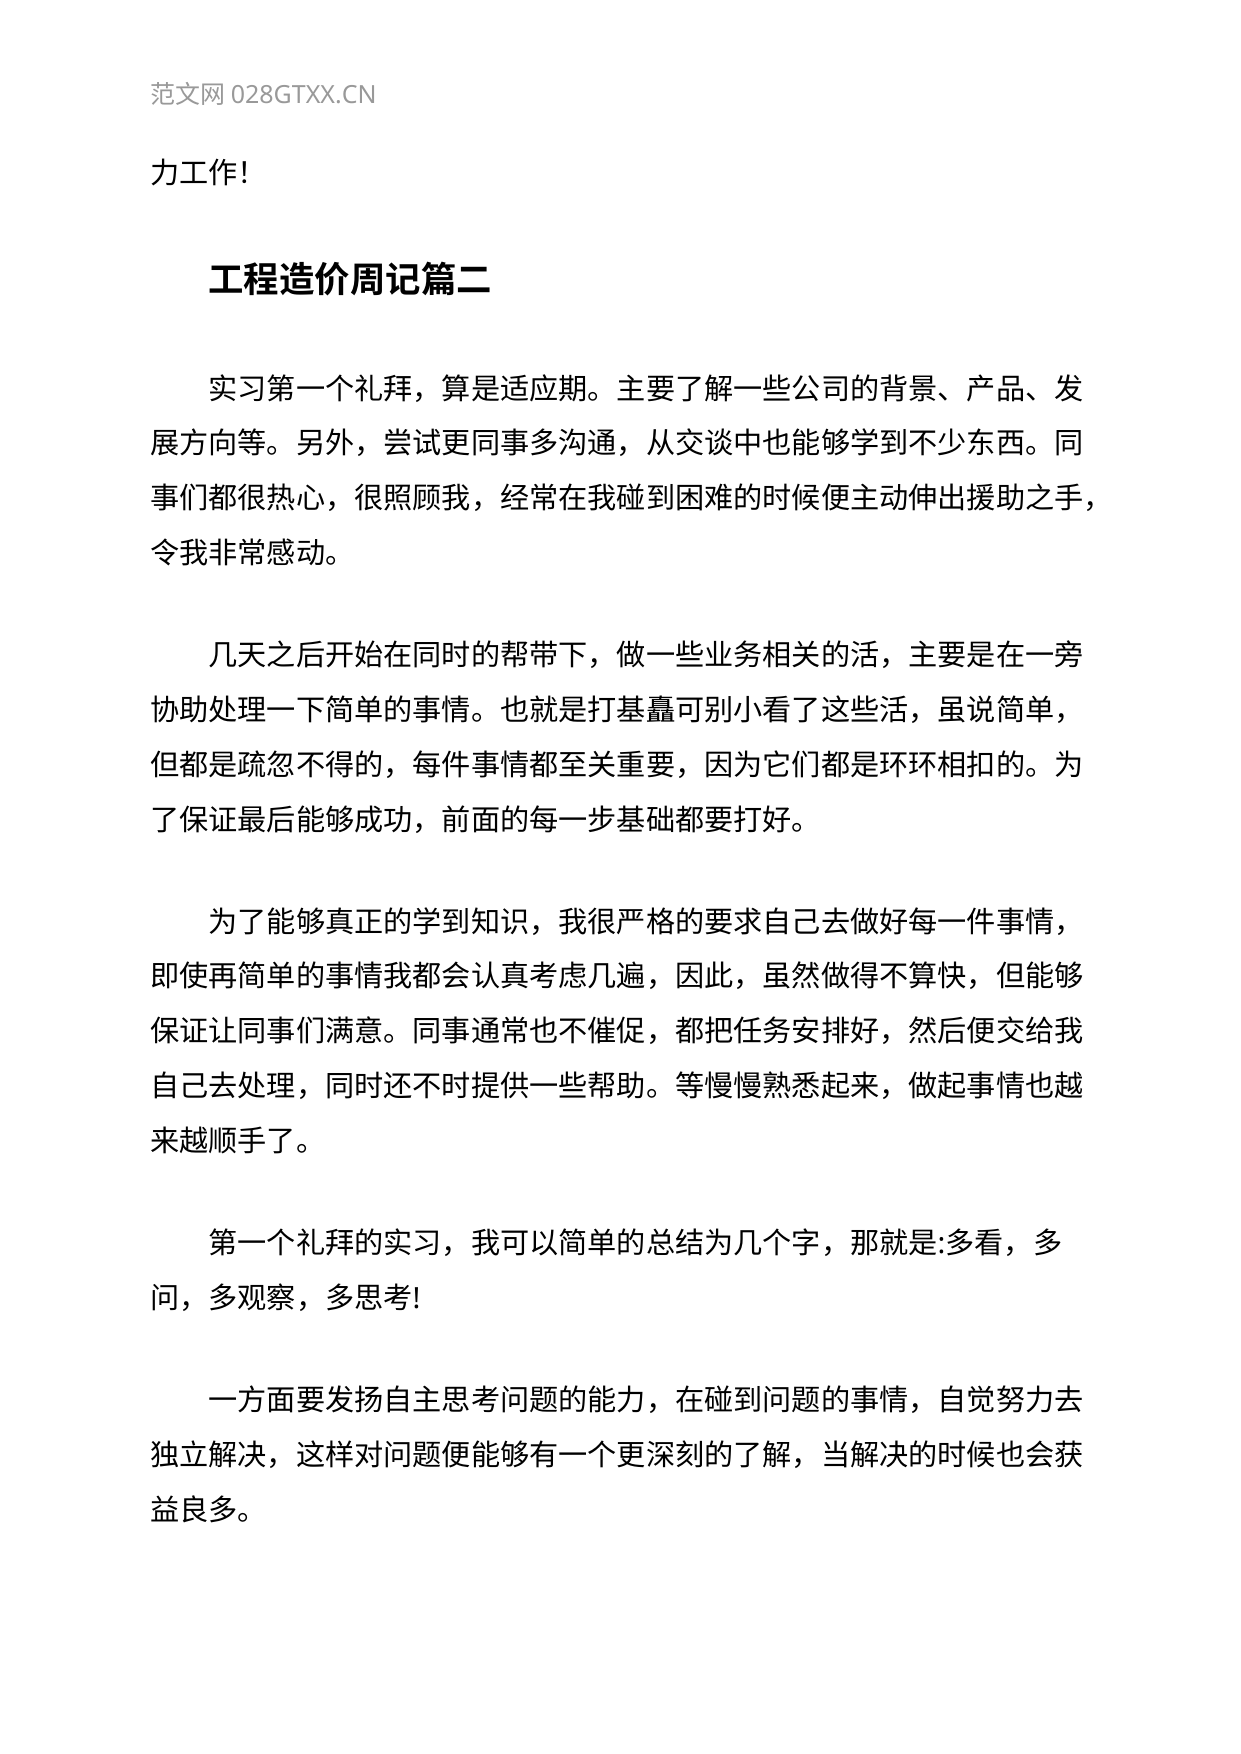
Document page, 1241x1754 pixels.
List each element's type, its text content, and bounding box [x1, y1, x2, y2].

text 实习第一个礼拜，算是适应期。主要了解一些公司的背景、产品、发展方向等。另外，尝试更同事多沟通，从交谈中也能够学到不少东西。同事们都很热心，很照顾我，经常在我碰到困难的时候便主动伸出援助之手，令我非常感动。 [150, 365, 1090, 572]
text 第一个礼拜的实习，我可以简单的总结为几个字，那就是:多看，多问，多观察，多思考! [150, 1219, 1090, 1317]
text 为了能够真正的学到知识，我很严格的要求自己去做好每一件事情，即使再简单的事情我都会认真考虑几遍，因此，虽然做得不算快，但能够保证让同事们满意。同事通常也不催促，都把任务安排好，然后便交给我自己去处理，同时还不时提供一些帮助。等慢慢熟悉起来，做起事情也越来越顺手了。 [150, 898, 1090, 1160]
text 几天之后开始在同时的帮带下，做一些业务相关的活，主要是在一旁协助处理一下简单的事情。也就是打基矗可别小看了这些活，虽说简单，但都是疏忽不得的，每件事情都至关重要，因为它们都是环环相扣的。为了保证最后能够成功，前面的每一步基础都要打好。 [150, 632, 1090, 839]
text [150, 150, 1090, 192]
text 工程造价周记篇二 [150, 252, 1090, 303]
text 一方面要发扬自主思考问题的能力，在碰到问题的事情，自觉努力去独立解决，这样对问题便能够有一个更深刻的了解，当解决的时候也会获益良多。 [150, 1376, 1090, 1528]
